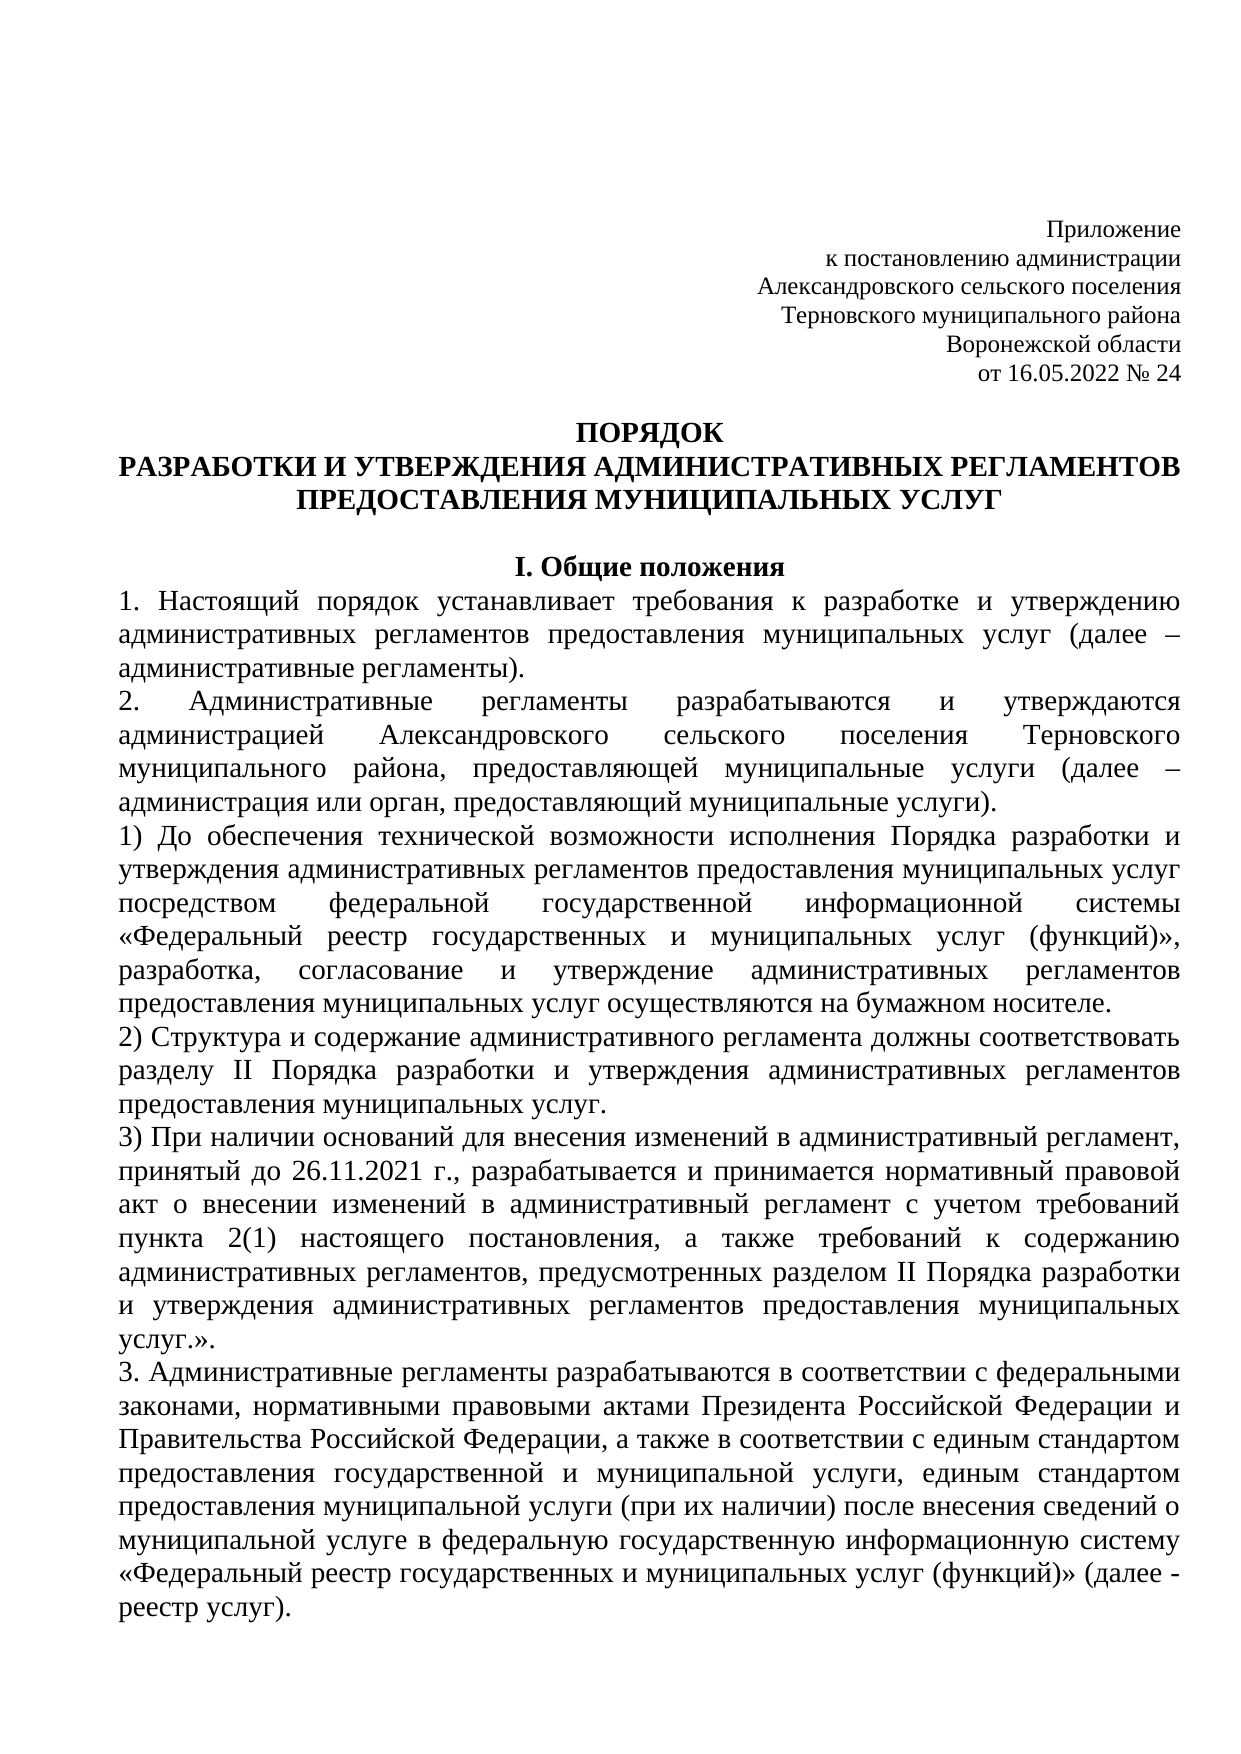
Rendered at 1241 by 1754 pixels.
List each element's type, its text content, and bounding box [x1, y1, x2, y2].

text ПОРЯДОК [118, 415, 1181, 449]
text I. Общие положения [118, 549, 1181, 583]
text 3) При наличии оснований для внесения изменений в административный регламент, принятый до 26.11.2021 г., разрабатывается и принимается нормативный правовой акт о внесении изменений в административный регламент с учетом требований пункта 2(1) настоящего постановления, а также требований к содержанию административных регламентов, предусмотренных разделом II Порядка разработки и утверждения административных регламентов предоставления муниципальных услуг.». [118, 1119, 1181, 1354]
text от 16.05.2022 № 24 [118, 358, 1181, 386]
text 1) До обеспечения технической возможности исполнения Порядка разработки и утверждения административных регламентов предоставления муниципальных услуг посредством федеральной государственной информационной системы «Федеральный реестр государственных и муниципальных услуг (функций)», разработка, согласование и утверждение административных регламентов предоставления муниципальных услуг осуществляются на бумажном носителе. [118, 818, 1181, 1019]
text РАЗРАБОТКИ И УТВЕРЖДЕНИЯ АДМИНИСТРАТИВНЫХ РЕГЛАМЕНТОВ ПРЕДОСТАВЛЕНИЯ МУНИЦИПАЛЬНЫХ УСЛУГ [118, 449, 1181, 516]
text к постановлению администрации [118, 243, 1181, 271]
text Воронежской области [118, 329, 1181, 358]
text Терновского муниципального района [118, 300, 1181, 329]
text Приложение [118, 214, 1181, 243]
text 2) Структура и содержание административного регламента должны соответствовать разделу II Порядка разработки и утверждения административных регламентов предоставления муниципальных услуг. [118, 1019, 1181, 1119]
text Александровского сельского поселения [118, 271, 1181, 300]
text 2. Административные регламенты разрабатываются и утверждаются администрацией Александровского сельского поселения Терновского муниципального района, предоставляющей муниципальные услуги (далее – администрация или орган, предоставляющий муниципальные услуги). [118, 683, 1181, 818]
text 3. Административные регламенты разрабатываются в соответствии с федеральными законами, нормативными правовыми актами Президента Российской Федерации и Правительства Российской Федерации, а также в соответствии с единым стандартом предоставления государственной и муниципальной услуги, единым стандартом предоставления муниципальной услуги (при их наличии) после внесения сведений о муниципальной услуге в федеральную государственную информационную систему «Федеральный реестр государственных и муниципальных услуг (функций)» (далее - реестр услуг). [118, 1354, 1181, 1623]
text 1. Настоящий порядок устанавливает требования к разработке и утверждению административных регламентов предоставления муниципальных услуг (далее – административные регламенты). [118, 583, 1181, 683]
